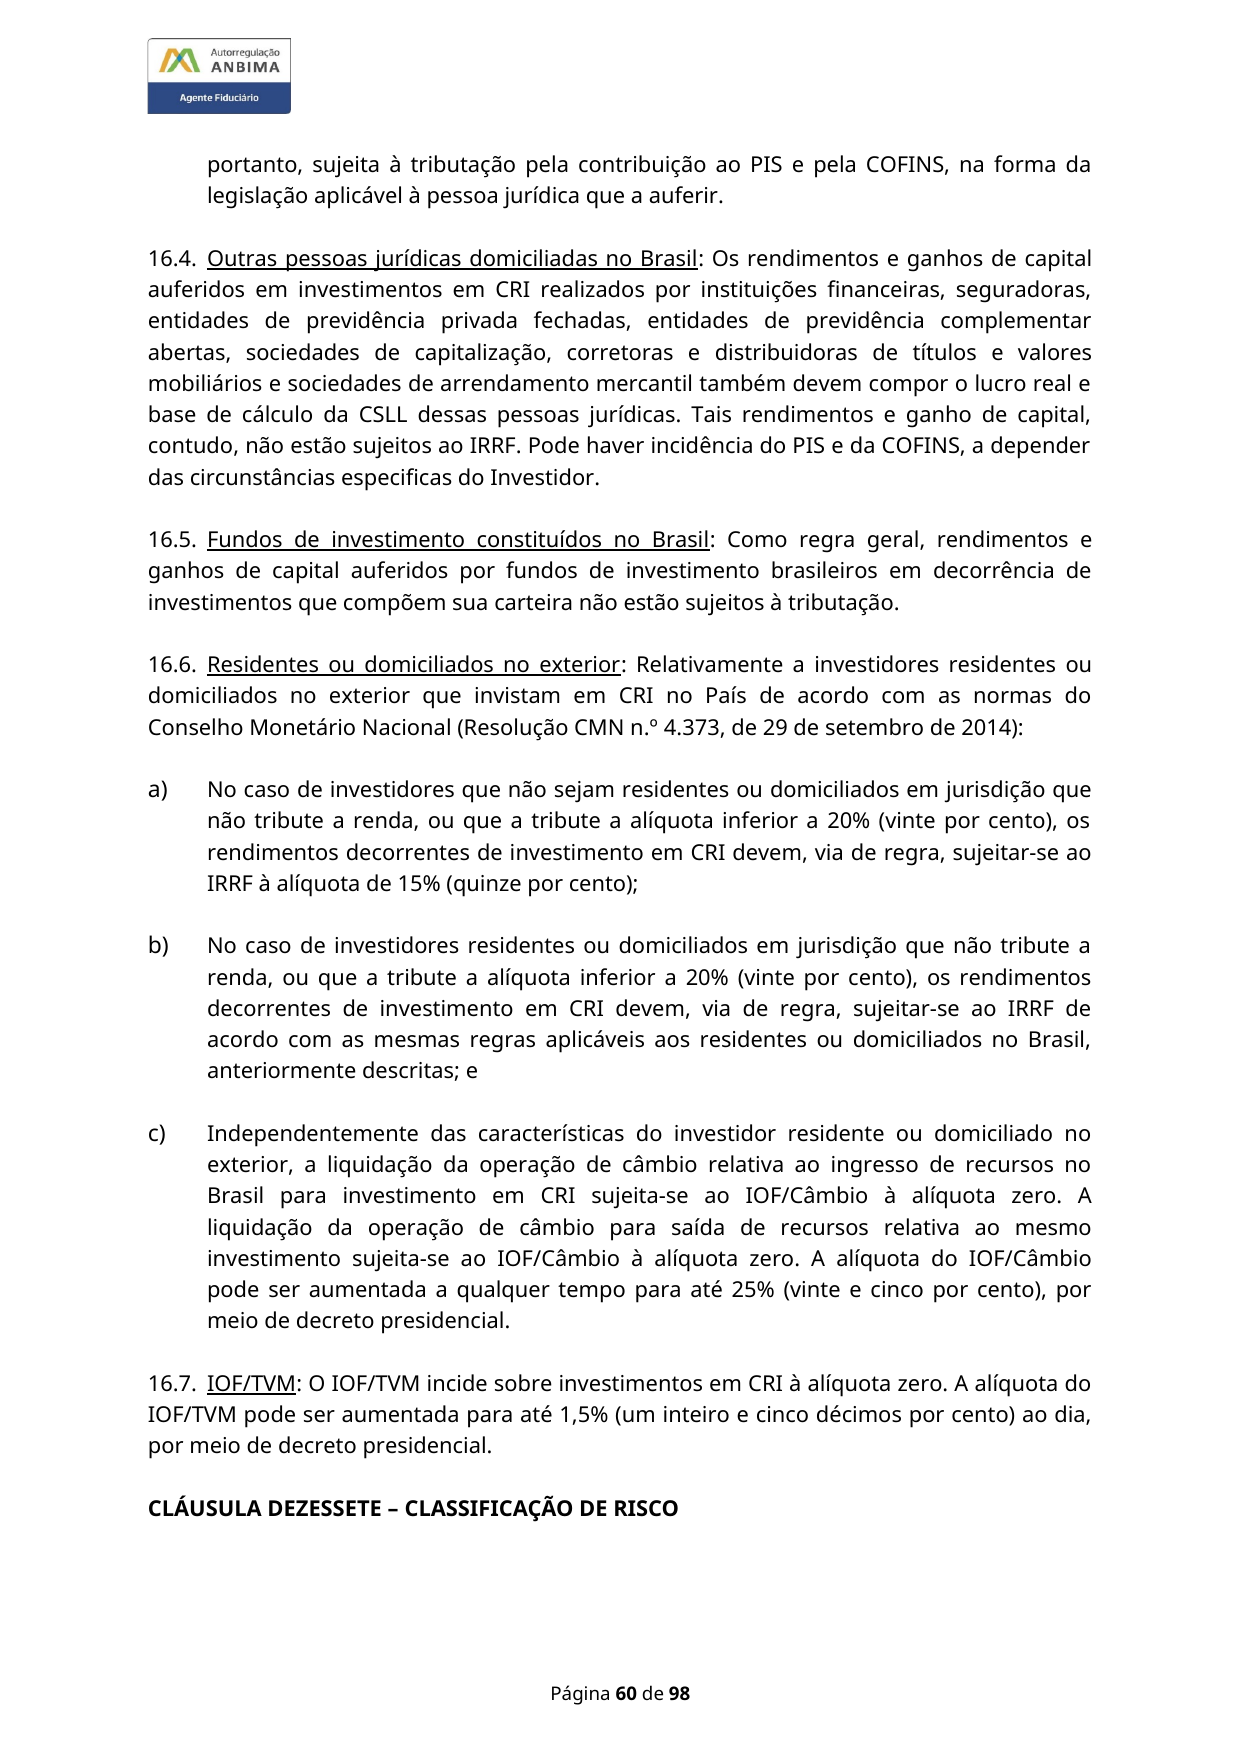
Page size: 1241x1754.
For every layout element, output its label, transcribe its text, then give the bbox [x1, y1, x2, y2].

list Independentemente das características do investidor residente ou domiciliado no exterior, a liquidação da operação de câmbio relativa ao ingresso de recursos no Brasil para investimento em CRI sujeita-se ao IOF/Câmbio à alíquota zero. A liquidação da operação de câmbio para saída de recursos relativa ao mesmo investimento sujeita-se ao IOF/Câmbio à alíquota zero. A alíquota do IOF/Câmbio pode ser aumentada a qualquer tempo para até 25% (vinte e cinco por cento), por meio de decreto presidencial. [148, 1116, 1092, 1335]
picture [147, 38, 291, 114]
list No caso de investidores que não sejam residentes ou domiciliados em jurisdição que não tribute a renda, ou que a tribute a alíquota inferior a 20% (vinte por cento), os rendimentos decorrentes de investimento em CRI devem, via de regra, sujeitar-se ao IRRF à alíquota de 15% (quinze por cento); [148, 773, 1092, 898]
list IOF/TVM: O IOF/TVM incide sobre investimentos em CRI à alíquota zero. A alíquota do IOF/TVM pode ser aumentada para até 1,5% (um inteiro e cinco décimos por cento) ao dia, por meio de decreto presidencial. [148, 1366, 1093, 1460]
list Fundos de investimento constituídos no Brasil: Como regra geral, rendimentos e ganhos de capital auferidos por fundos de investimento brasileiros em decorrência de investimentos que compõem sua carteira não estão sujeitos à tributação. [148, 523, 1093, 616]
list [148, 148, 1092, 210]
list Outras pessoas jurídicas domiciliadas no Brasil: Os rendimentos e ganhos de capital auferidos em investimentos em CRI realizados por instituições financeiras, seguradoras, entidades de previdência privada fechadas, entidades de previdência complementar abertas, sociedades de capitalização, corretoras e distribuidoras de títulos e valores mobiliários e sociedades de arrendamento mercantil também devem compor o lucro real e base de cálculo da CSLL dessas pessoas jurídicas. Tais rendimentos e ganho de capital, contudo, não estão sujeitos ao IRRF. Pode haver incidência do PIS e da COFINS, a depender das circunstâncias especificas do Investidor. [148, 241, 1093, 491]
list Residentes ou domiciliados no exterior: Relativamente a investidores residentes ou domiciliados no exterior que invistam em CRI no País de acordo com as normas do Conselho Monetário Nacional (Resolução CMN n.º 4.373, de 29 de setembro de 2014): [148, 648, 1093, 741]
list No caso de investidores residentes ou domiciliados em jurisdição que não tribute a renda, ou que a tribute a alíquota inferior a 20% (vinte por cento), os rendimentos decorrentes de investimento em CRI devem, via de regra, sujeitar-se ao IRRF de acordo com as mesmas regras aplicáveis aos residentes ou domiciliados no Brasil, anteriormente descritas; e [148, 929, 1092, 1085]
subtitle CLÁUSULA DEZESSETE – CLASSIFICAÇÃO DE RISCO [148, 1491, 1092, 1523]
